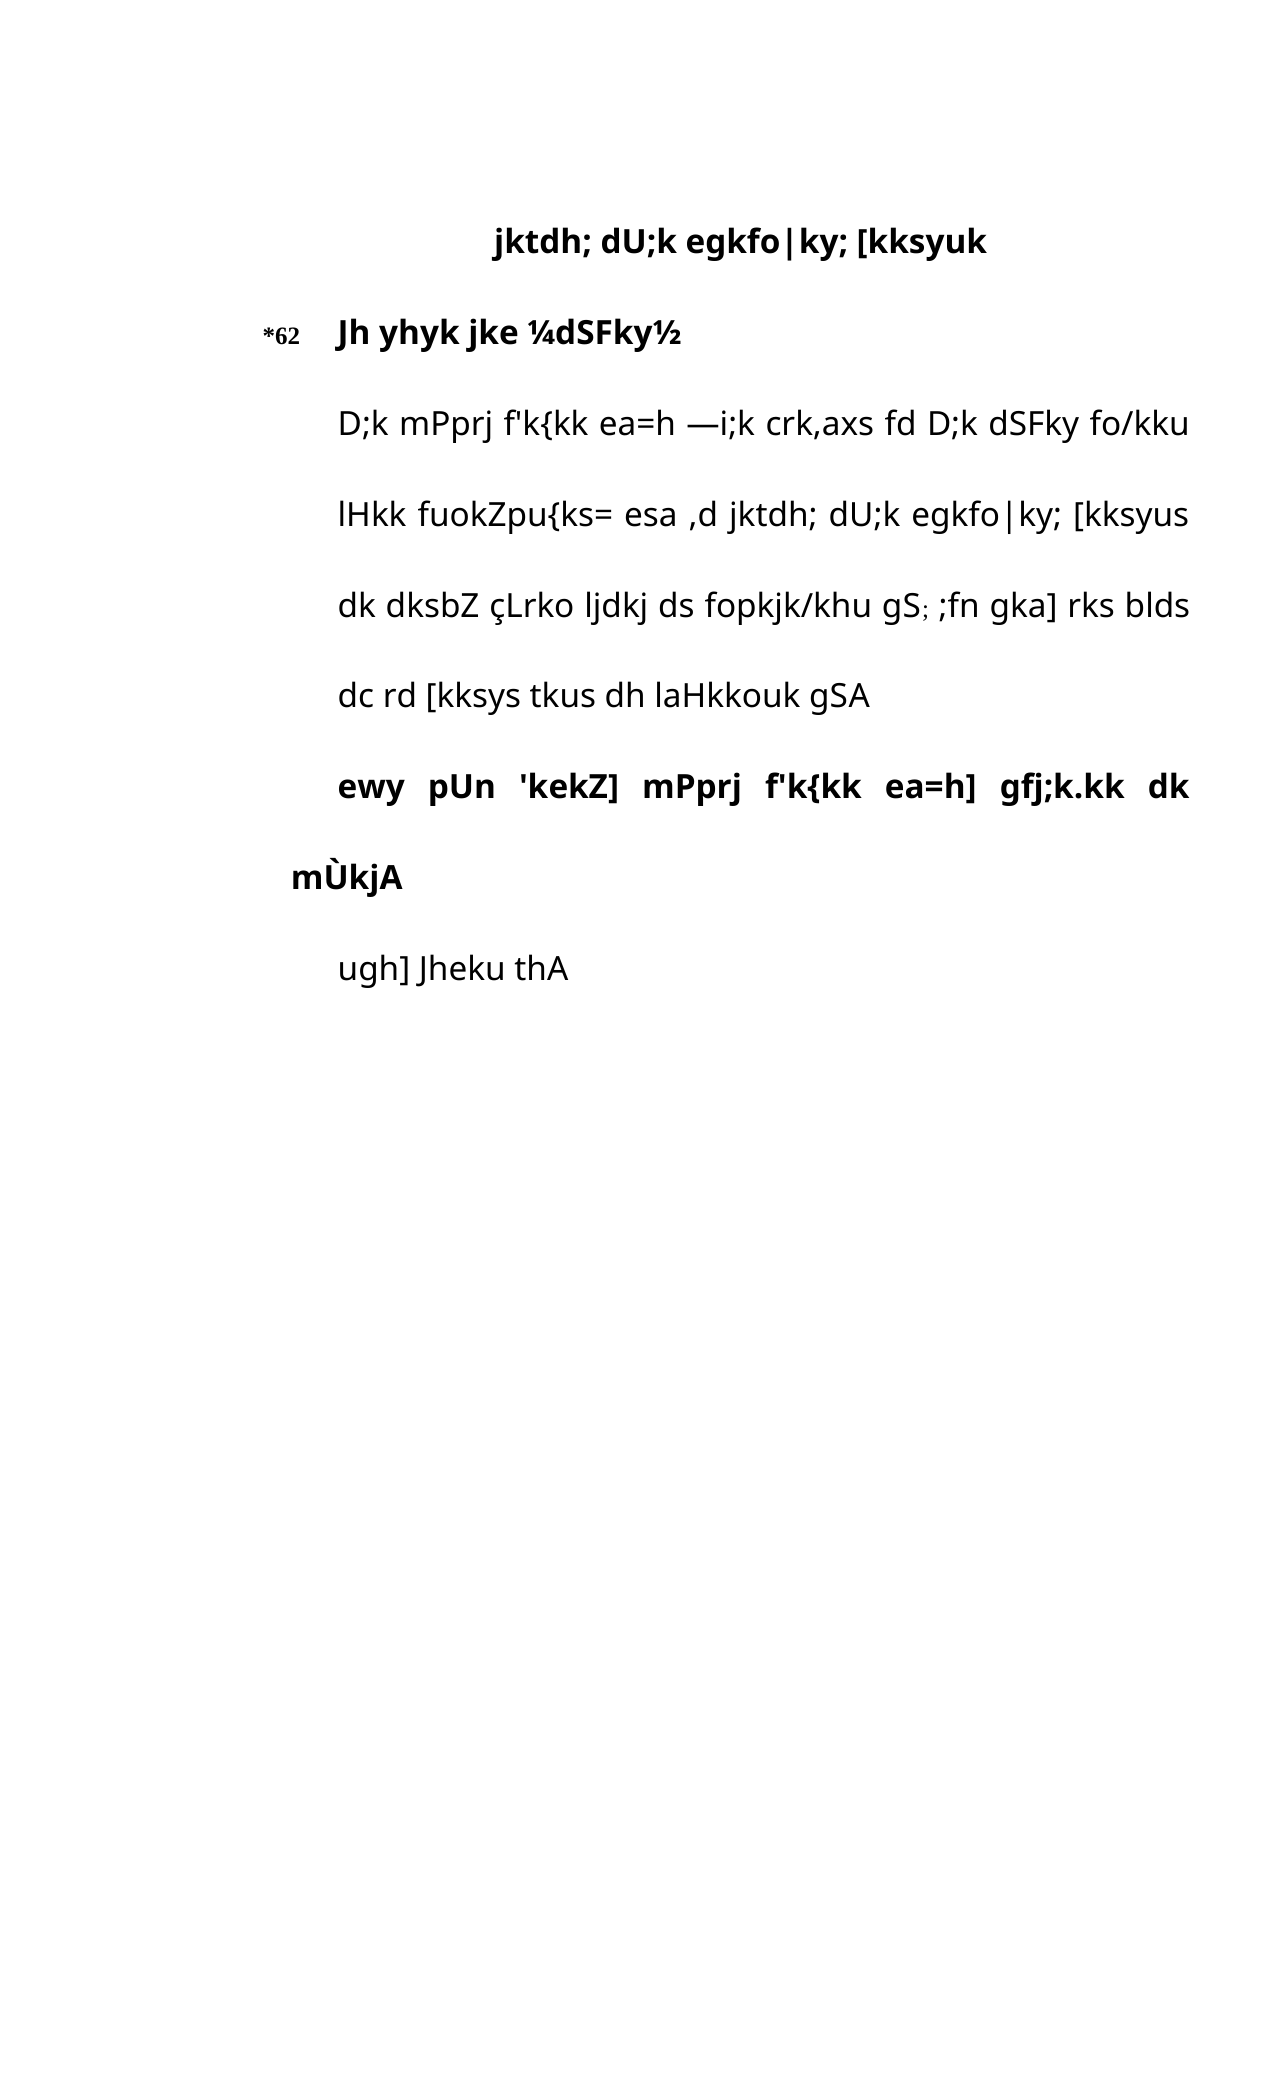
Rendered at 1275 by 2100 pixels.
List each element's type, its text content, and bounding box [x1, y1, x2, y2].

text D;k mPprj f'k{kk ea=h —i;k crk,axs fd D;k dSFky fo/kku lHkk fuokZpu{ks= esa ,d jktdh; dU;k egkfo|ky; [kksyus dk dksbZ çLrko ljdkj ds fopkjk/khu gS; ;fn gka] rks blds dc rd [kksys tkus dh laHkkouk gSA [337, 400, 1191, 718]
text ewy pUn 'kekZ] mPprj f'k{kk ea=h] gfj;k.kk dk mÙkjA [291, 763, 1191, 899]
text jktdh; dU;k egkfo|ky; [kksyuk [262, 218, 1191, 263]
text *62 Jh yhyk jke ¼dSFky½ [262, 309, 1191, 354]
text ugh] Jheku thA [337, 945, 1191, 990]
